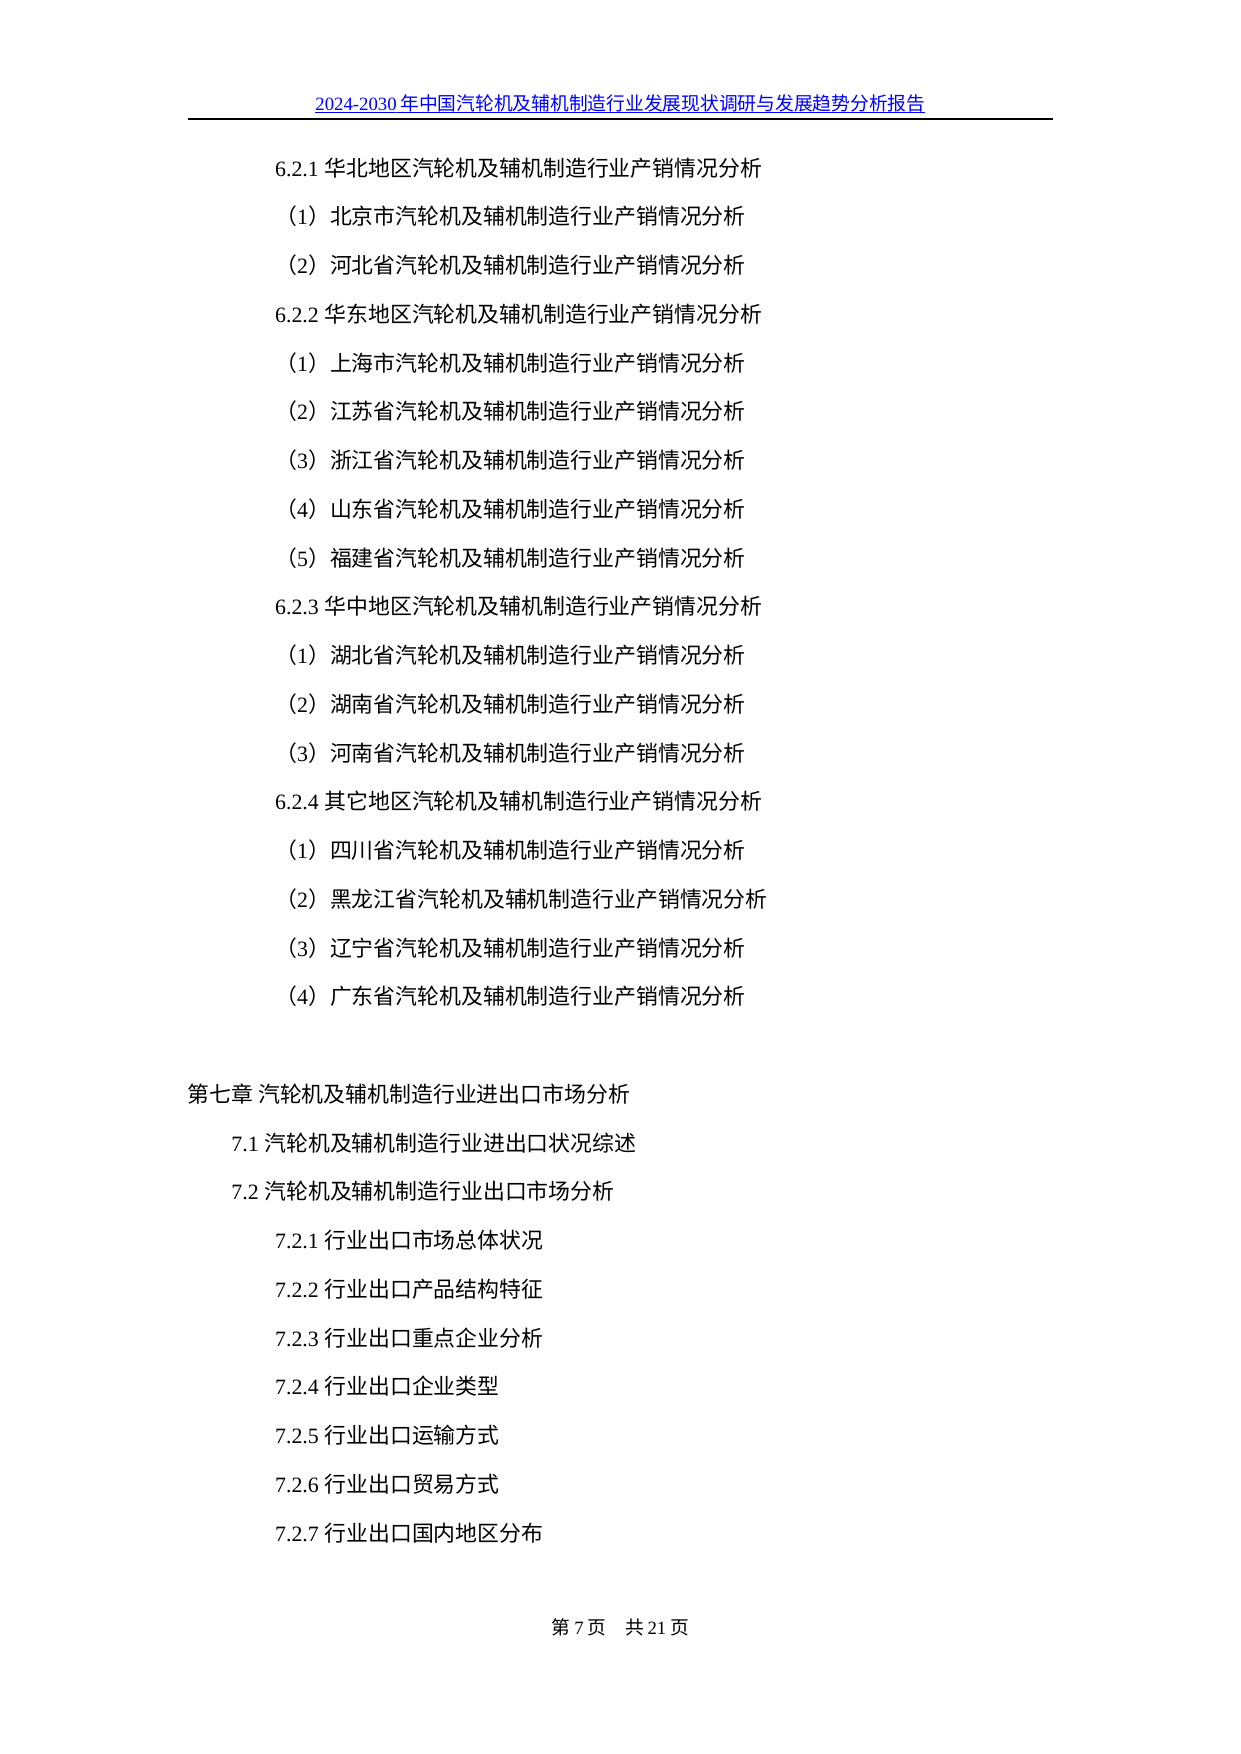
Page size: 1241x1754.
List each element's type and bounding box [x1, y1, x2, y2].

text [187, 150, 1053, 1548]
